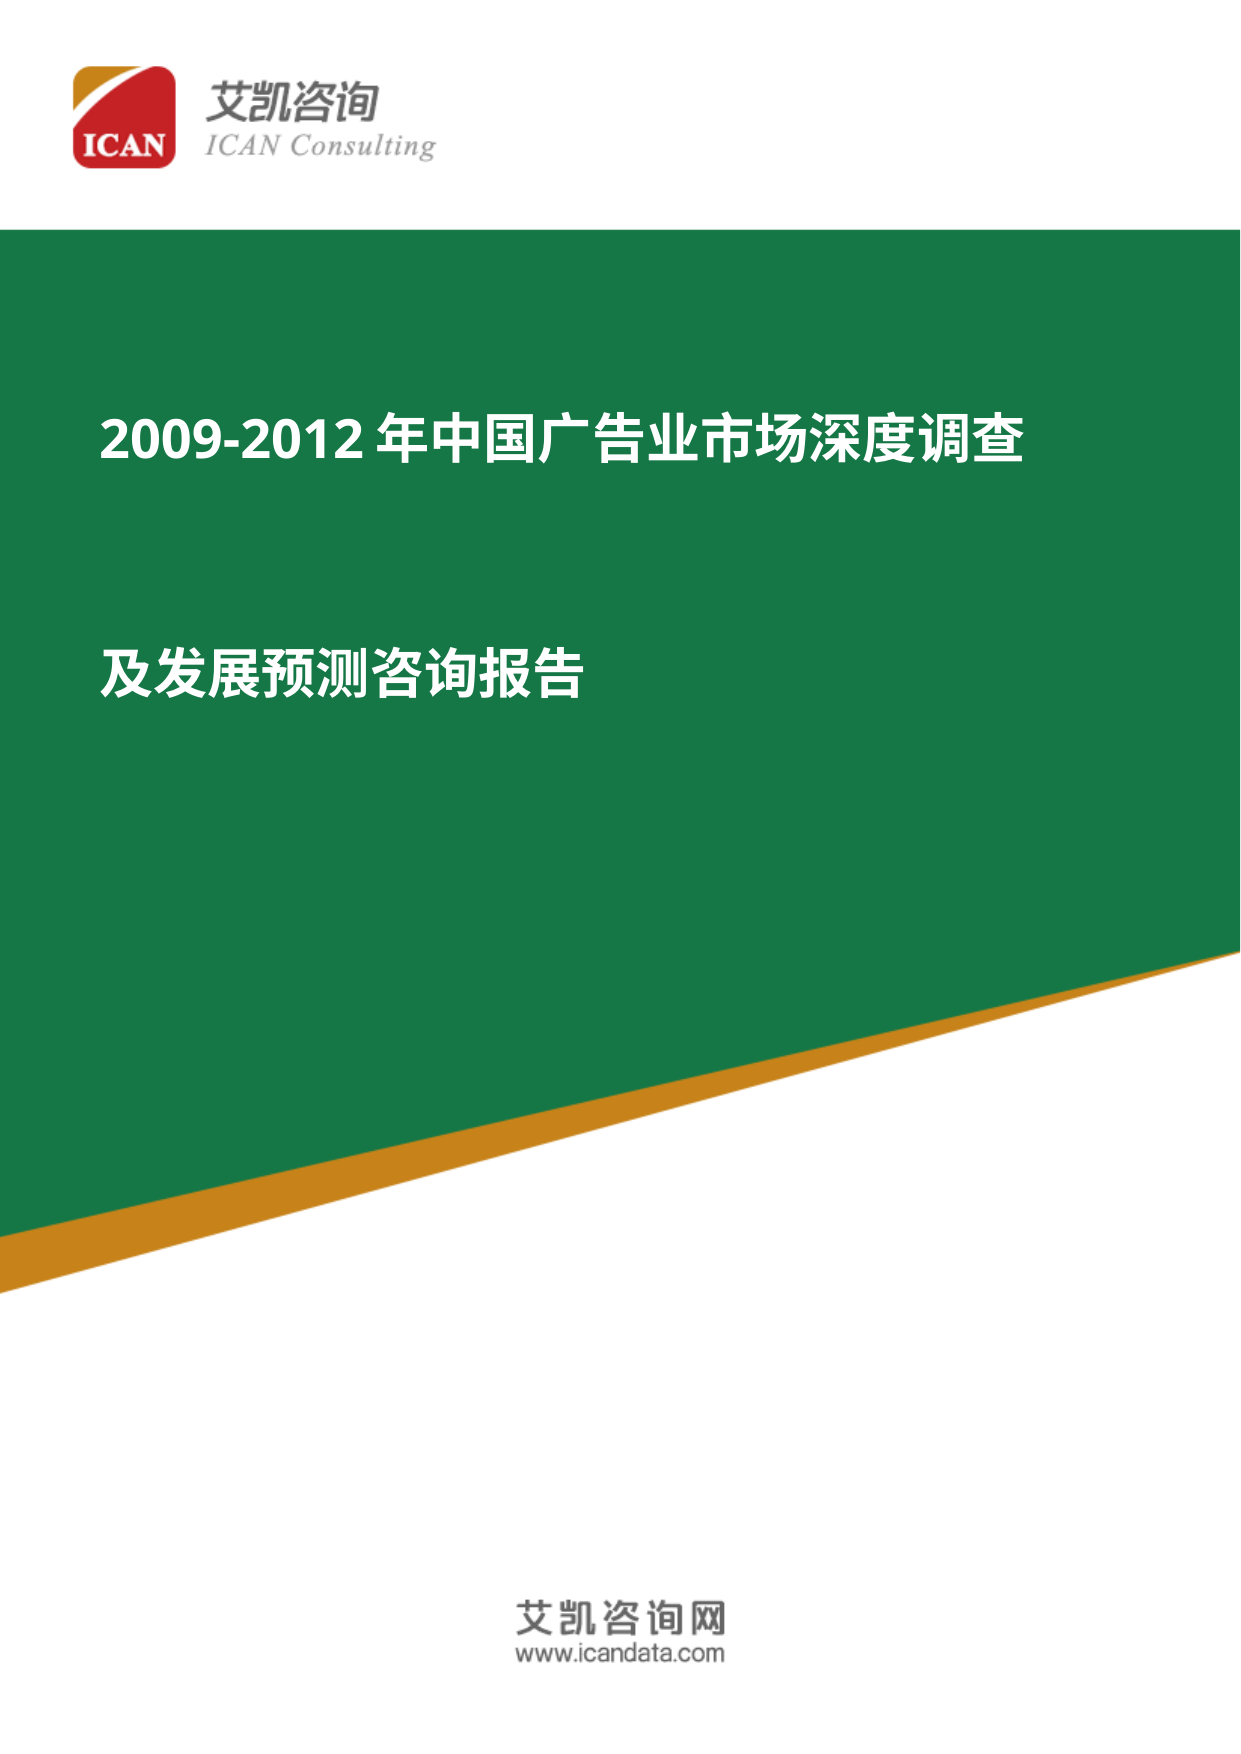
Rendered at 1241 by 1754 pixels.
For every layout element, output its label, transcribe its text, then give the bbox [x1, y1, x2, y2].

picture [0, 5, 1241, 1754]
subtitle 2009-2012年中国广告业市场深度调查及发展预测咨询报告 [99, 386, 1053, 718]
